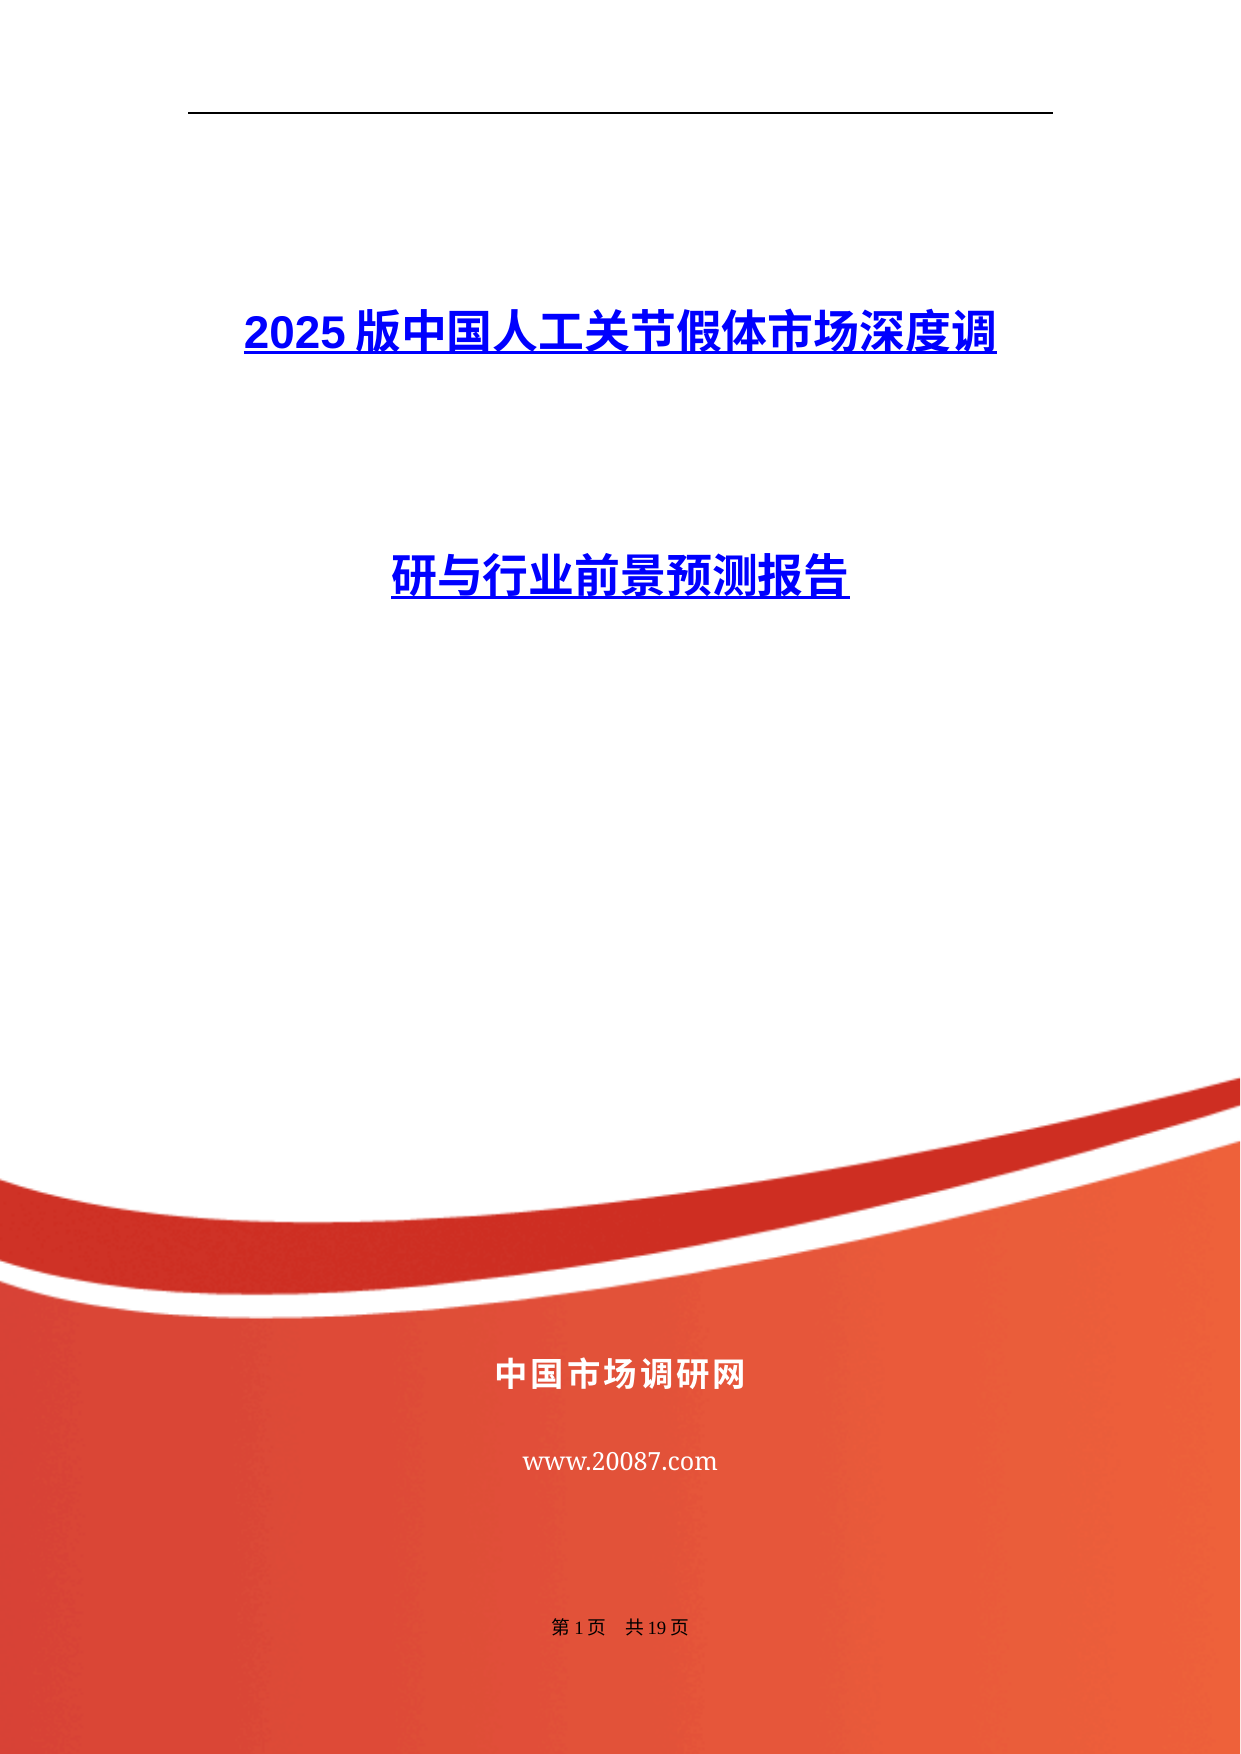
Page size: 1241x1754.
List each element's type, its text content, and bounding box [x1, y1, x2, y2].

text www.20087.com [187, 1428, 1053, 1493]
table_header 2025版中国人工关节假体市场深度调研与行业前景预测报告 [188, 207, 1053, 773]
picture [0, 1006, 1241, 1754]
subtitle 中国市场调研网 [187, 1339, 1053, 1404]
